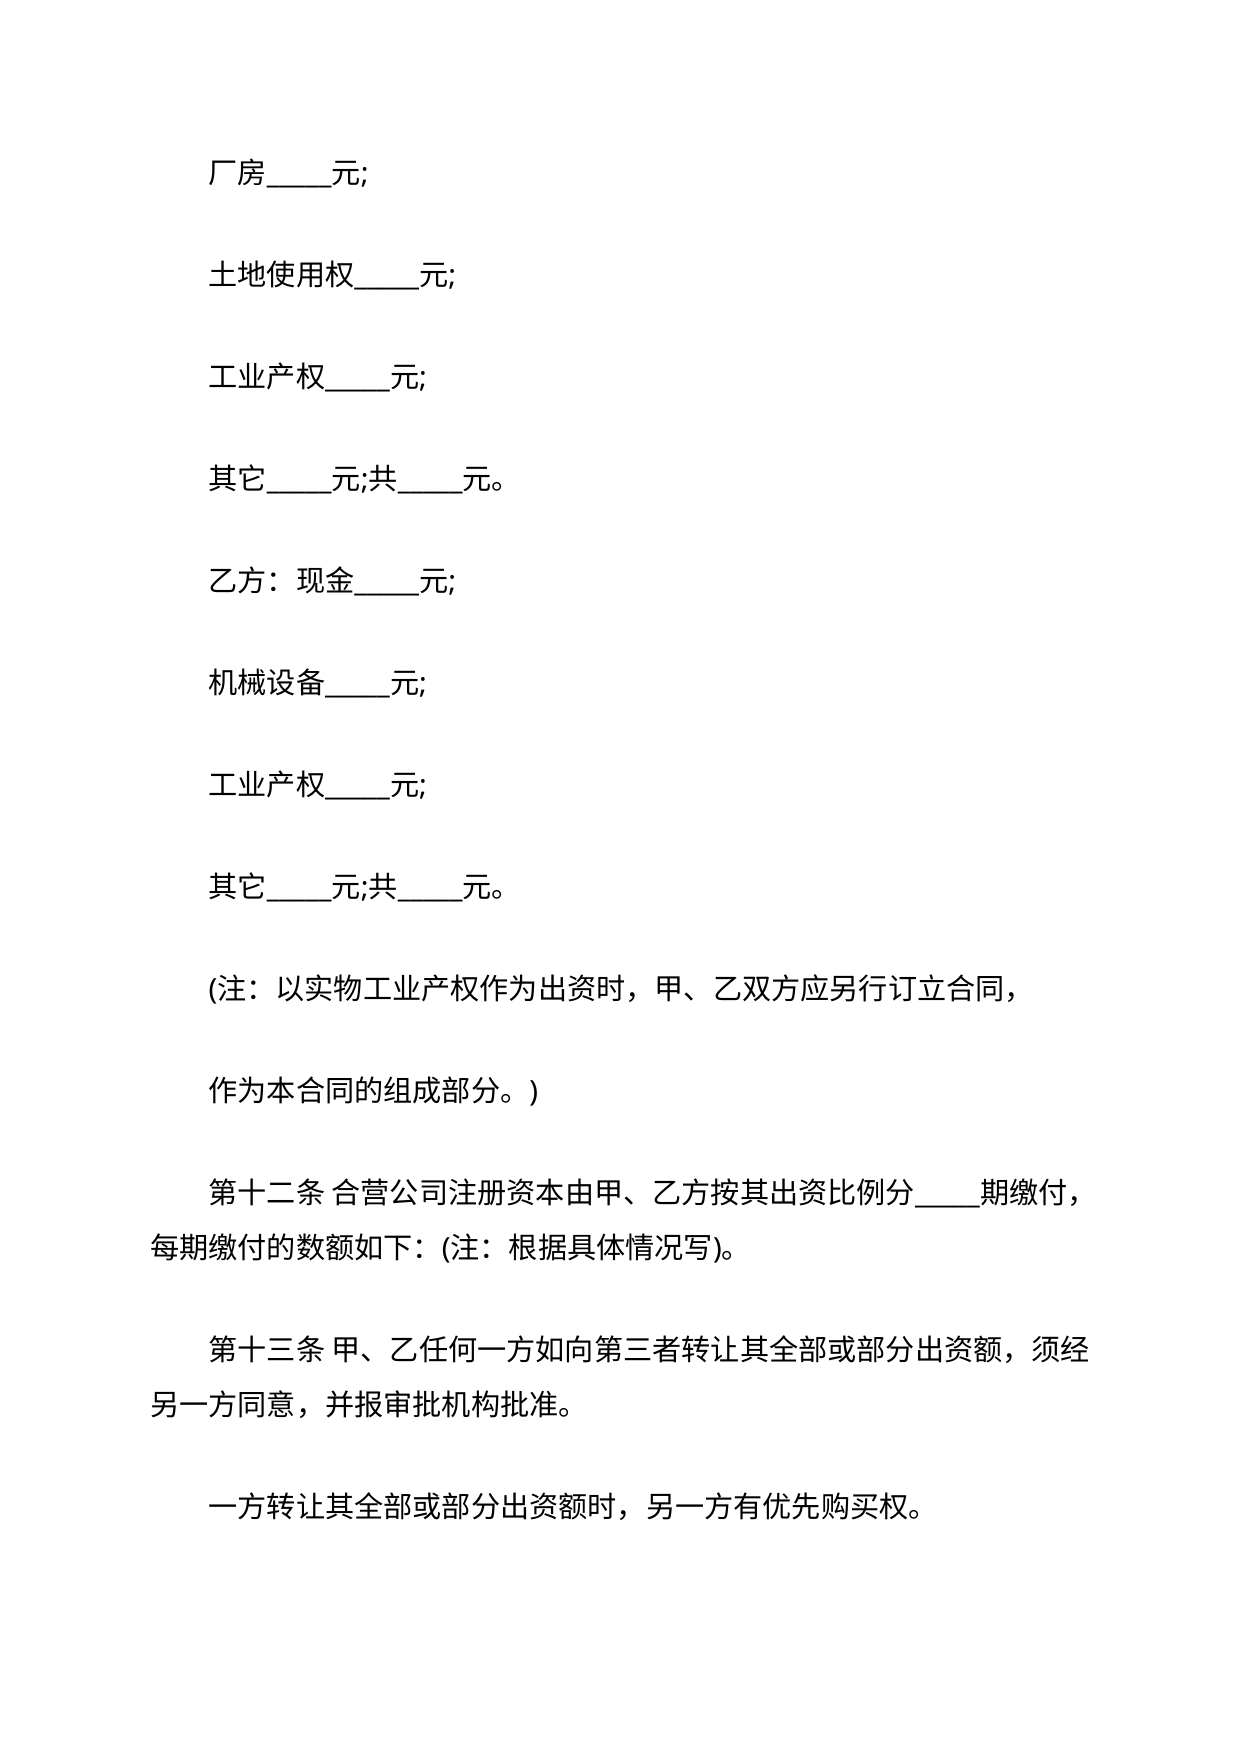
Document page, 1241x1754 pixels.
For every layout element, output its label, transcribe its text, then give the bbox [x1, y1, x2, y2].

text 其它_____元;共_____元。 [150, 456, 1090, 498]
text 乙方：现金_____元; [150, 558, 1090, 600]
text 作为本合同的组成部分。) [150, 1068, 1090, 1110]
text 工业产权_____元; [150, 354, 1090, 396]
text 第十二条 合营公司注册资本由甲、乙方按其出资比例分_____期缴付，每期缴付的数额如下：(注：根据具体情况写)。 [150, 1170, 1090, 1267]
text 厂房_____元; [150, 150, 1090, 192]
text 第十三条 甲、乙任何一方如向第三者转让其全部或部分出资额，须经另一方同意，并报审批机构批准。 [150, 1327, 1090, 1424]
text 其它_____元;共_____元。 [150, 864, 1090, 906]
text 工业产权_____元; [150, 762, 1090, 804]
text 机械设备_____元; [150, 660, 1090, 702]
text (注：以实物工业产权作为出资时，甲、乙双方应另行订立合同， [150, 966, 1090, 1008]
text 一方转让其全部或部分出资额时，另一方有优先购买权。 [150, 1483, 1090, 1526]
text 土地使用权_____元; [150, 252, 1090, 294]
